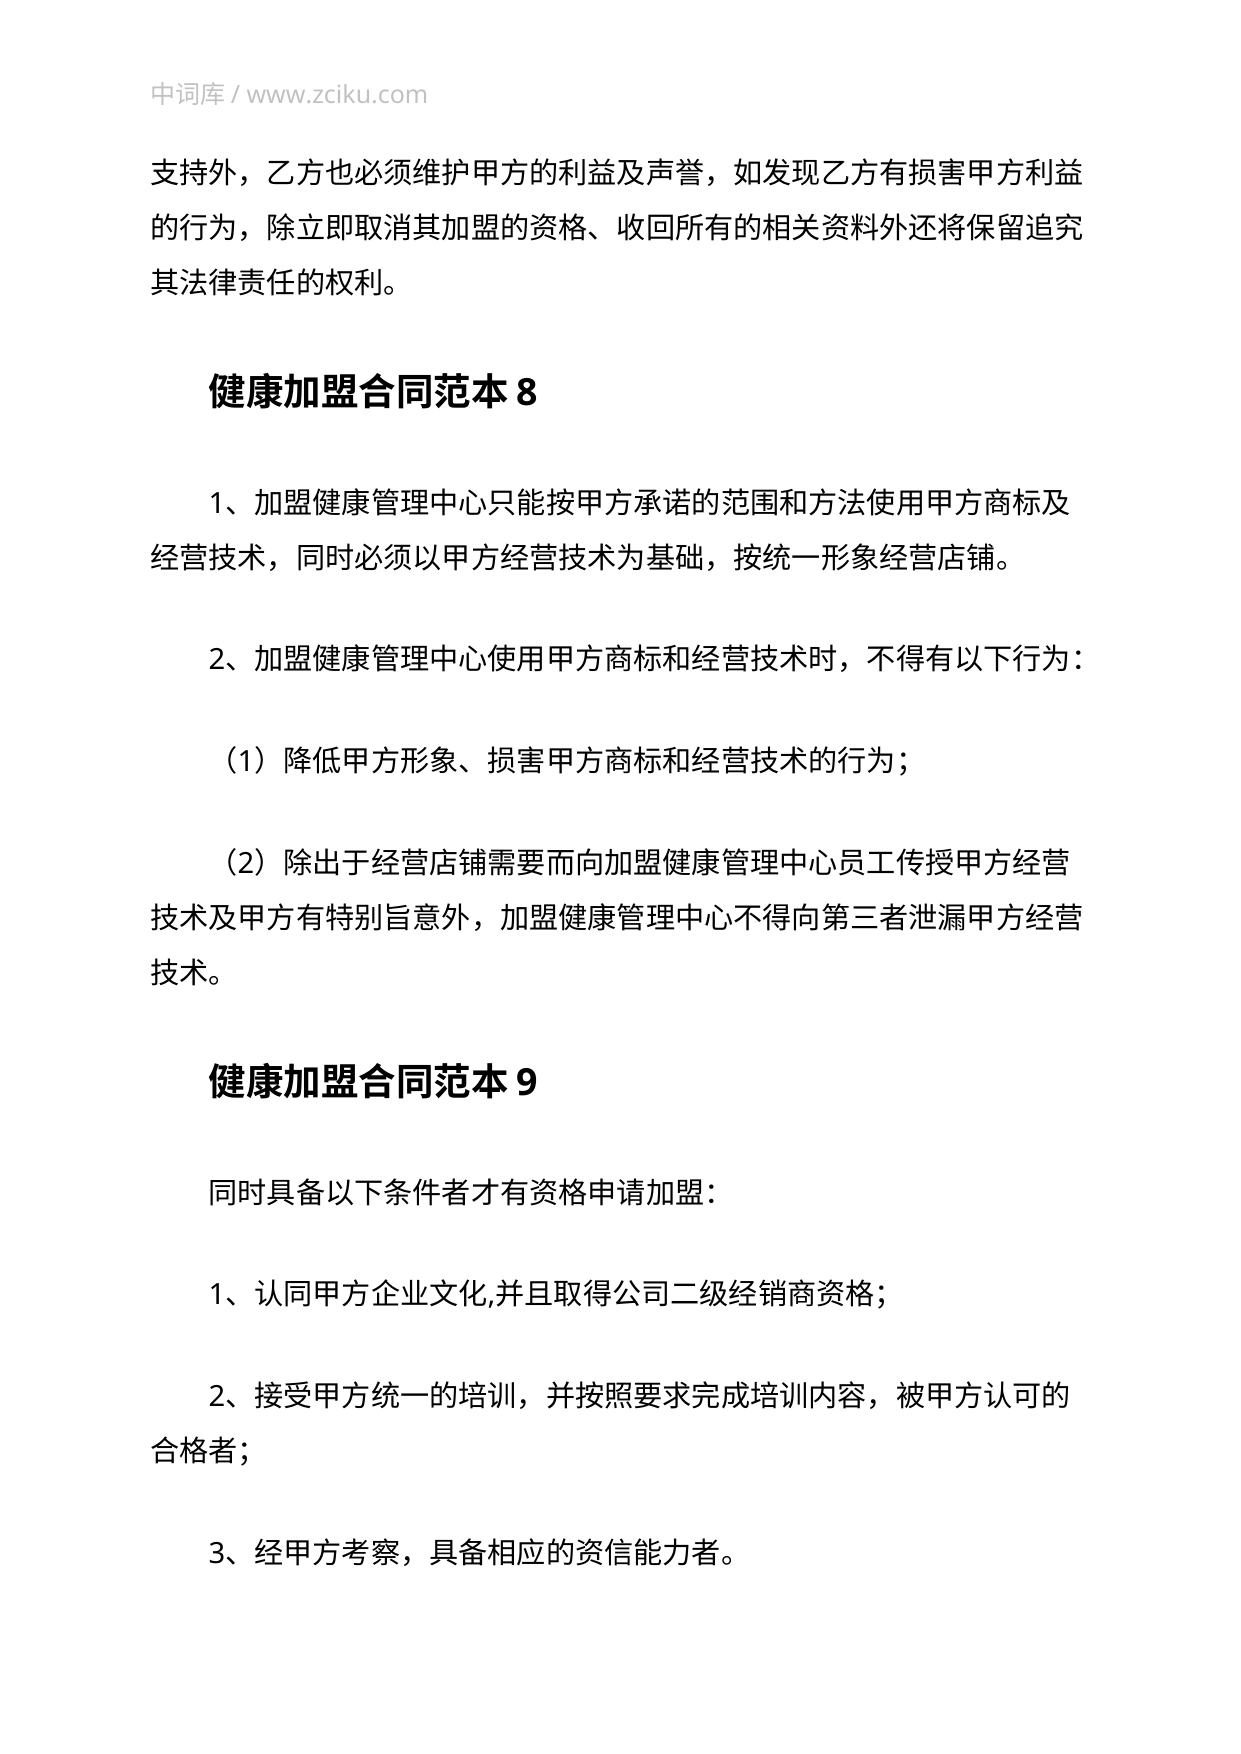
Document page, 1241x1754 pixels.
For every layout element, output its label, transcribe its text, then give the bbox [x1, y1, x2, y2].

text （1）降低甲方形象、损害甲方商标和经营技术的行为； [150, 738, 1090, 780]
text 2、接受甲方统一的培训，并按照要求完成培训内容，被甲方认可的合格者； [150, 1373, 1090, 1470]
text 1、认同甲方企业文化,并且取得公司二级经销商资格； [150, 1271, 1090, 1313]
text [150, 150, 1090, 302]
text 同时具备以下条件者才有资格申请加盟： [150, 1169, 1090, 1211]
text 2、加盟健康管理中心使用甲方商标和经营技术时，不得有以下行为： [150, 636, 1090, 678]
text （2）除出于经营店铺需要而向加盟健康管理中心员工传授甲方经营技术及甲方有特别旨意外，加盟健康管理中心不得向第三者泄漏甲方经营技术。 [150, 840, 1090, 992]
text 3、经甲方考察，具备相应的资信能力者。 [150, 1530, 1090, 1572]
text 1、加盟健康管理中心只能按甲方承诺的范围和方法使用甲方商标及经营技术，同时必须以甲方经营技术为基础，按统一形象经营店铺。 [150, 479, 1090, 576]
text 健康加盟合同范本8 [150, 362, 1090, 416]
text 健康加盟合同范本9 [150, 1052, 1090, 1106]
